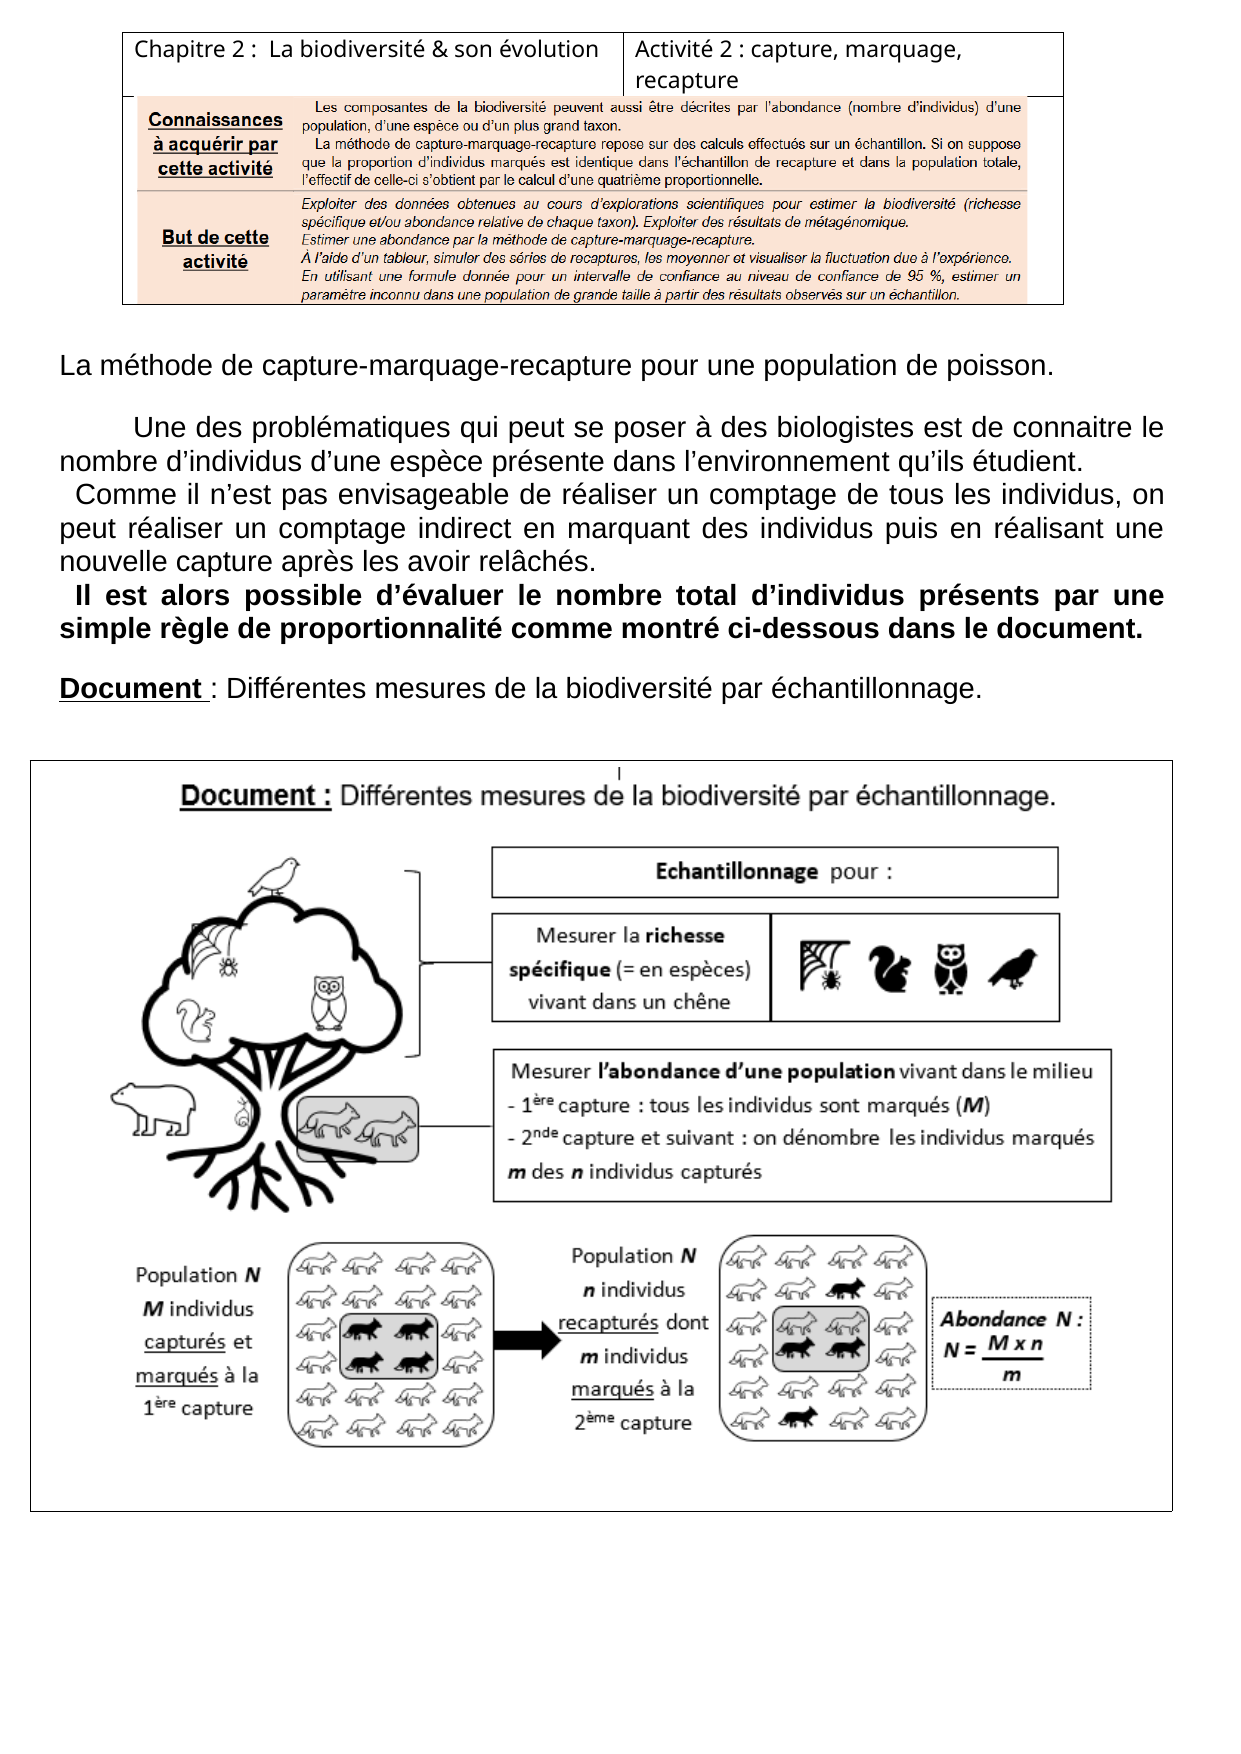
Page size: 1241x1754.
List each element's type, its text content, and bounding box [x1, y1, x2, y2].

picture [133, 96, 1028, 304]
text Il est alors possible d’évaluer le nombre total d’individus présents par une simple règle de proportionnalité comme montré ci-dessous dans le document. [59, 578, 1166, 645]
text Une des problématiques qui peut se poser à des biologistes est de connaitre le nombre d’individus d’une espèce présente dans l’environnement qu’ils étudient. [59, 410, 1166, 477]
picture [44, 767, 1160, 1458]
table_header Chapitre 2 : La biodiversité & son évolution [123, 33, 623, 96]
table_header Activité 2 : capture, marquage, recapture [624, 33, 1063, 96]
text La méthode de capture-marquage-recapture pour une population de poisson. [59, 348, 1166, 382]
table_cell [123, 97, 133, 304]
table_cell [1028, 97, 1063, 304]
text Document : Différentes mesures de la biodiversité par échantillonnage. [59, 671, 1166, 705]
text Comme il n’est pas envisageable de réaliser un comptage de tous les individus, on peut réaliser un comptage indirect en marquant des individus puis en réalisant une nouvelle capture après les avoir relâchés. [59, 477, 1166, 578]
